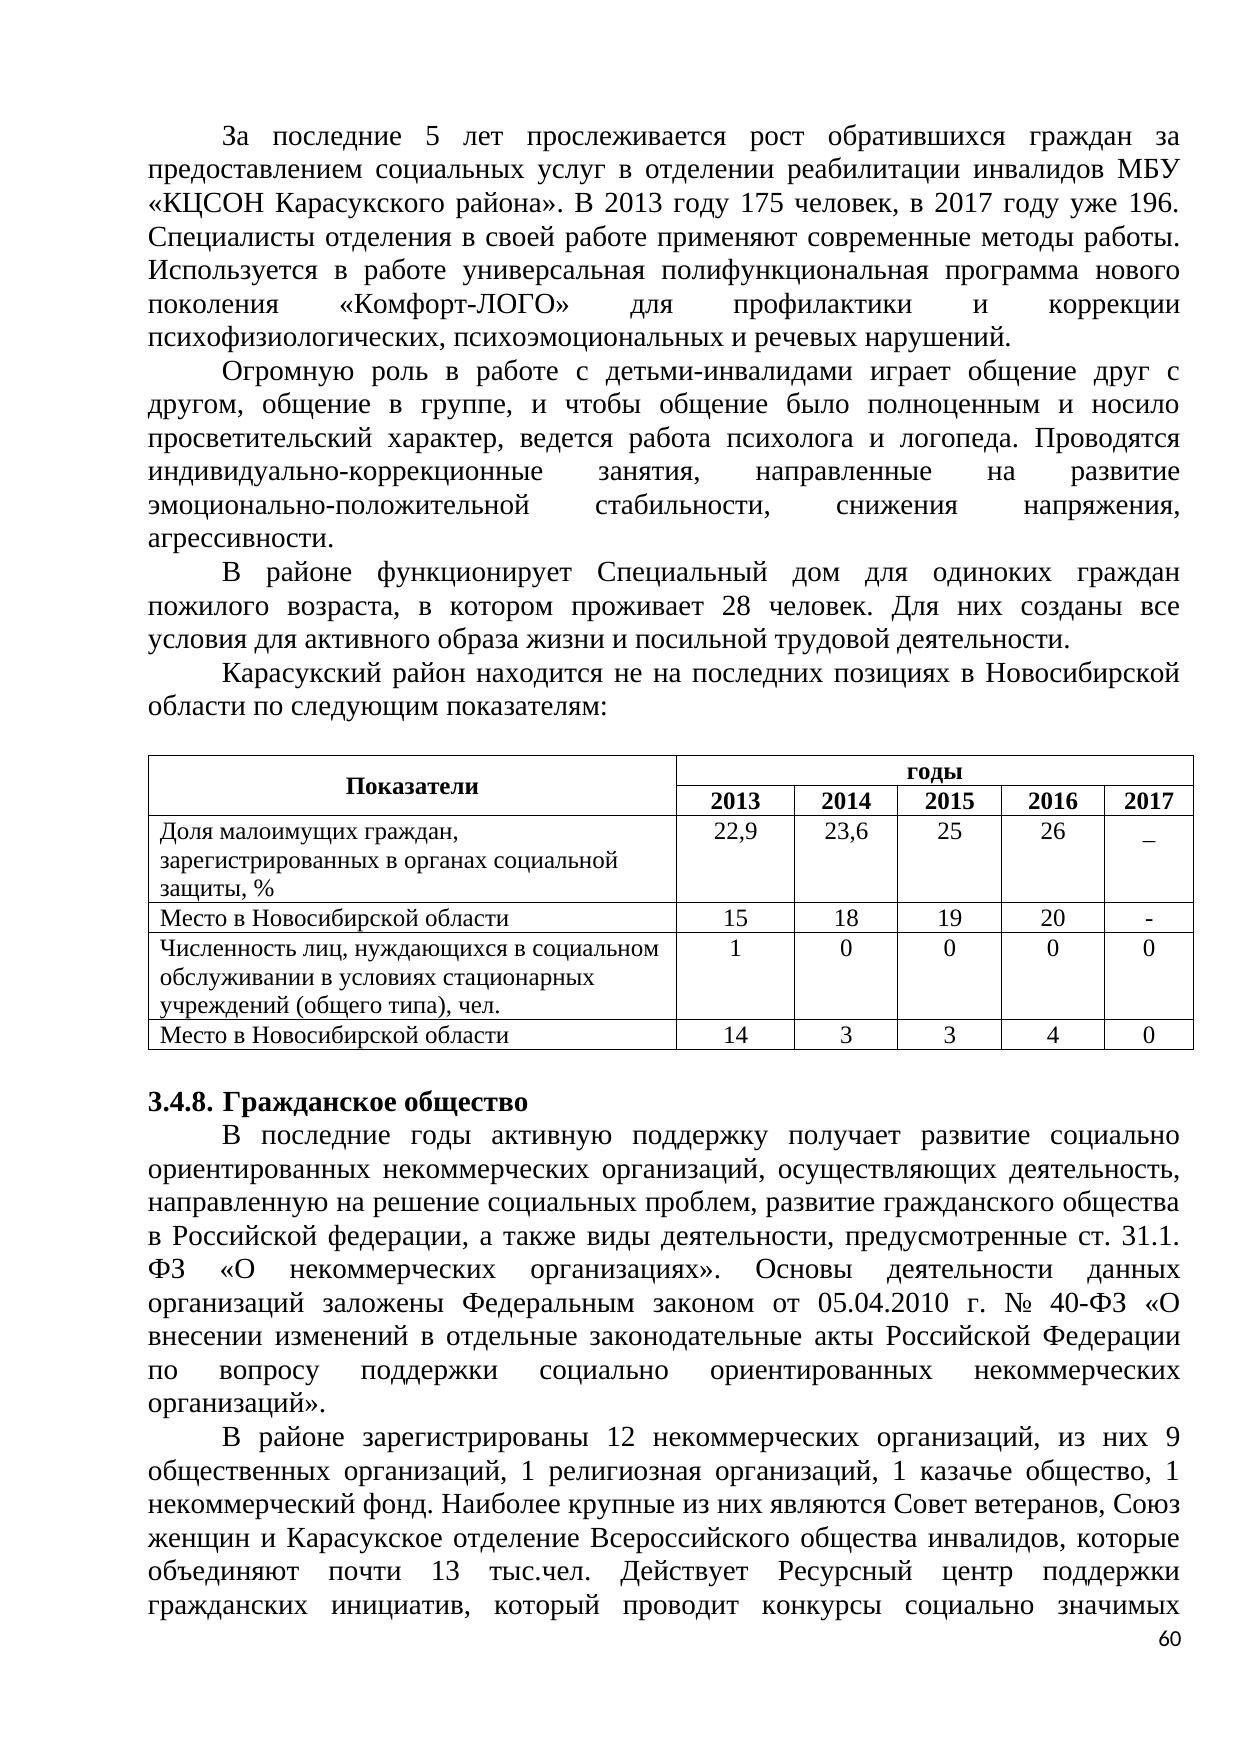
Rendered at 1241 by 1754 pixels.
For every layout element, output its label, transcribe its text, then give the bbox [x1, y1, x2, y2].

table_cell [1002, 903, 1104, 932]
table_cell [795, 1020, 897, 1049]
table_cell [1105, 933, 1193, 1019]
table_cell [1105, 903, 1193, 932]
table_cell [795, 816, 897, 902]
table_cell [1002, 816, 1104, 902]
text За последние 5 лет прослеживается рост обратившихся граждан за предоставлением социальных услуг в отделении реабилитации инвалидов МБУ «КЦСОН Карасукского района». В 2013 году 175 человек, в 2017 году уже 196. Специалисты отделения в своей работе применяют современные методы работы. Используется в работе универсальная полифункциональная программа нового поколения «Комфорт-ЛОГО» для профилактики и коррекции психофизиологических, психоэмоциональных и речевых нарушений. [148, 118, 1181, 353]
text Карасукский район находится не на последних позициях в Новосибирской области по следующим показателям: [148, 655, 1181, 722]
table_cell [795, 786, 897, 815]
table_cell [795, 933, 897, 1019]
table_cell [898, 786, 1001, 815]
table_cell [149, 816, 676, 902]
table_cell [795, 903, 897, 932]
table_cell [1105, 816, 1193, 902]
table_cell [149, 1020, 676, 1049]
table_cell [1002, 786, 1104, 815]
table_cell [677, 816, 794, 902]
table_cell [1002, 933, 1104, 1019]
list В последние годы активную поддержку получает развитие социально ориентированных некоммерческих организаций, осуществляющих деятельность, направленную на решение социальных проблем, развитие гражданского общества в Российской федерации, а также виды деятельности, предусмотренные ст. 31.1. ФЗ «О некоммерческих организациях». Основы деятельности данных организаций заложены Федеральным законом от 05.04.2010 г. № 40-ФЗ «О внесении изменений в отдельные законодательные акты Российской Федерации по вопросу поддержки социально ориентированных некоммерческих организаций». [148, 1117, 1181, 1419]
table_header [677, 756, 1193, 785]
list Гражданское общество [148, 1084, 1181, 1117]
text Огромную роль в работе с детьми-инвалидами играет общение друг с другом, общение в группе, и чтобы общение было полноценным и носило просветительский характер, ведется работа психолога и логопеда. Проводятся индивидуально-коррекционные занятия, направленные на развитие эмоционально-положительной стабильности, снижения напряжения, агрессивности. [148, 353, 1181, 554]
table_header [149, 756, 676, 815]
text В районе функционирует Специальный дом для одиноких граждан пожилого возраста, в котором проживает 28 человек. Для них созданы все условия для активного образа жизни и посильной трудовой деятельности. [148, 554, 1181, 655]
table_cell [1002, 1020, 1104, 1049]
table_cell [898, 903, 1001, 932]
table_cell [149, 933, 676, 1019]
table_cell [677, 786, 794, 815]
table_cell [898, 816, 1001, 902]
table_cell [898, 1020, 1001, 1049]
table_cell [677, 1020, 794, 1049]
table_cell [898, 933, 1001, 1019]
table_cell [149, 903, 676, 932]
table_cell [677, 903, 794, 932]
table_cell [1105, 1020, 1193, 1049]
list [148, 1419, 1181, 1620]
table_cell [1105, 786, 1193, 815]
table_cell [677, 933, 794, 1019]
